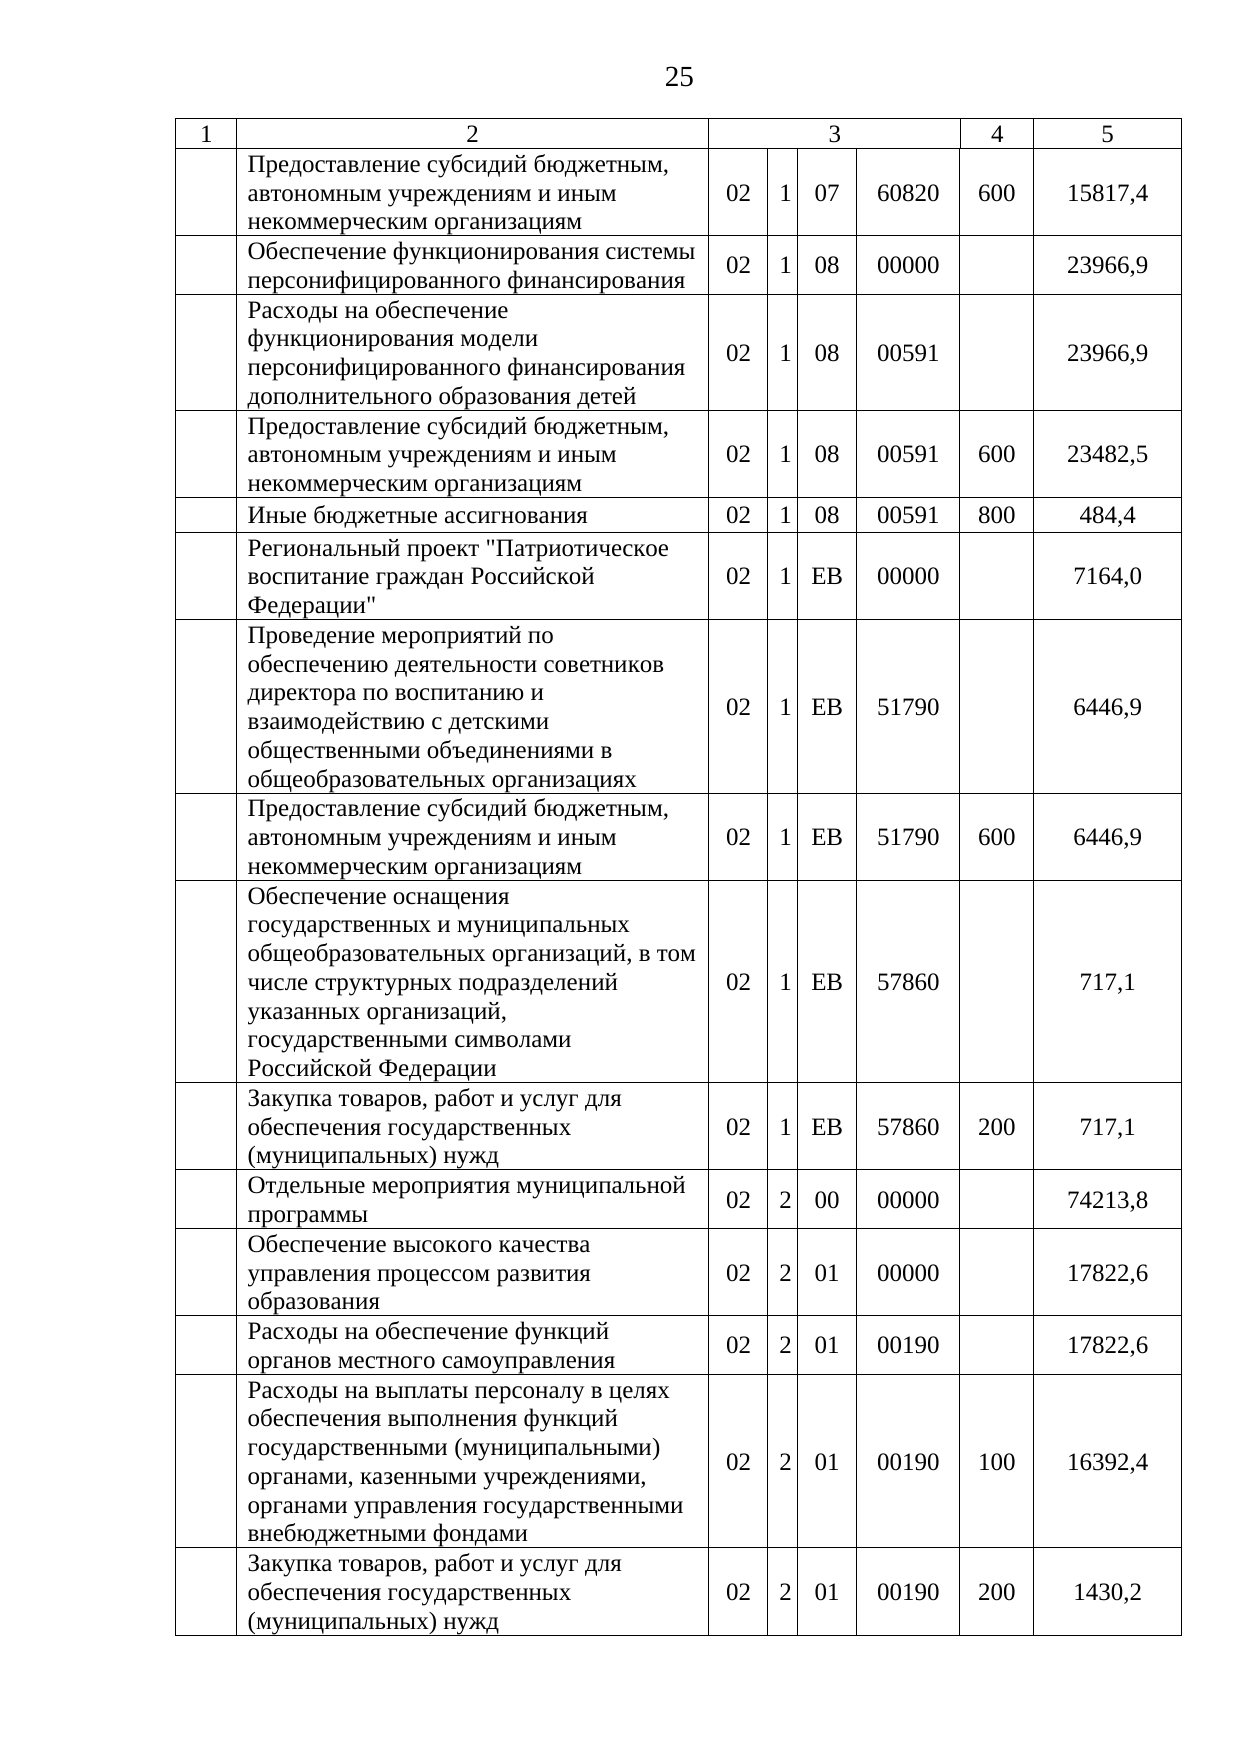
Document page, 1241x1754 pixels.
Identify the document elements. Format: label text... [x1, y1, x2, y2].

table_cell 00 [798, 1170, 856, 1228]
table_cell 00591 [857, 411, 959, 497]
table_cell 23482,5 [1034, 411, 1181, 497]
table_cell [960, 533, 1033, 619]
table_cell Расходы на обеспечение функций органов местного самоуправления [237, 1316, 708, 1374]
table_cell 17822,6 [1034, 1316, 1181, 1374]
table_cell 1 [768, 1083, 797, 1169]
table_header 4 [961, 119, 1033, 148]
table_cell 1 [768, 498, 797, 532]
table_cell Проведение мероприятий по обеспечению деятельности советников директора по воспитанию и взаимодействию с детскими общественными объединениями в общеобразовательных организациях [237, 620, 708, 792]
table_cell [960, 236, 1033, 294]
table_cell [176, 295, 236, 410]
table_cell 1 [768, 620, 797, 792]
table_cell [960, 620, 1033, 792]
table_cell 02 [709, 1375, 767, 1547]
table_cell 200 [960, 1083, 1033, 1169]
table_cell 2 [768, 1170, 797, 1228]
table_cell ЕВ [798, 1083, 856, 1169]
table_cell 00190 [857, 1316, 959, 1374]
table_cell 15817,4 [1034, 149, 1181, 235]
table_cell 2 [768, 1375, 797, 1547]
table_cell 00000 [857, 533, 959, 619]
table_cell [176, 620, 236, 792]
table_cell 1 [768, 236, 797, 294]
table_cell Закупка товаров, работ и услуг для обеспечения государственных (муниципальных) нужд [237, 1548, 708, 1634]
table_cell 02 [709, 533, 767, 619]
table_cell [960, 1170, 1033, 1228]
table_cell 1 [768, 881, 797, 1082]
table_cell Предоставление субсидий бюджетным, автономным учреждениям и иным некоммерческим организациям [237, 794, 708, 880]
table_header 5 [1034, 119, 1181, 148]
table_cell 6446,9 [1034, 794, 1181, 880]
table_cell 01 [798, 1548, 856, 1634]
table_cell 08 [798, 498, 856, 532]
table_cell [960, 881, 1033, 1082]
table_cell ЕВ [798, 620, 856, 792]
table_cell [960, 1316, 1033, 1374]
table_cell 74213,8 [1034, 1170, 1181, 1228]
table_cell [176, 1375, 236, 1547]
table_cell Закупка товаров, работ и услуг для обеспечения государственных (муниципальных) нужд [237, 1083, 708, 1169]
table_cell 51790 [857, 794, 959, 880]
table_cell 717,1 [1034, 881, 1181, 1082]
table_cell Обеспечение функционирования системы персонифицированного финансирования [237, 236, 708, 294]
table_cell [176, 236, 236, 294]
table_cell 6446,9 [1034, 620, 1181, 792]
table_cell 2 [768, 1229, 797, 1315]
table_cell 1 [768, 149, 797, 235]
table_cell 100 [960, 1375, 1033, 1547]
table_cell 02 [709, 881, 767, 1082]
table_cell 1 [768, 794, 797, 880]
table_cell 08 [798, 236, 856, 294]
table_cell [960, 1229, 1033, 1315]
table_cell 02 [709, 295, 767, 410]
table_cell 17822,6 [1034, 1229, 1181, 1315]
table_cell 717,1 [1034, 1083, 1181, 1169]
table_cell 800 [960, 498, 1033, 532]
table_cell 01 [798, 1375, 856, 1547]
table_cell 2 [768, 1548, 797, 1634]
table_cell 600 [960, 794, 1033, 880]
table_cell [960, 295, 1033, 410]
table_cell 2 [768, 1316, 797, 1374]
table_cell 600 [960, 149, 1033, 235]
table_cell [176, 1229, 236, 1315]
table_cell 00190 [857, 1548, 959, 1634]
table_cell [176, 149, 236, 235]
table_cell Обеспечение высокого качества управления процессом развития образования [237, 1229, 708, 1315]
table_cell ЕВ [798, 794, 856, 880]
table_cell 01 [798, 1229, 856, 1315]
table_cell Региональный проект "Патриотическое воспитание граждан Российской Федерации" [237, 533, 708, 619]
table_cell 23966,9 [1034, 295, 1181, 410]
table_cell 200 [960, 1548, 1033, 1634]
table_cell 1 [768, 533, 797, 619]
table_cell 1 [768, 295, 797, 410]
table_cell Обеспечение оснащения государственных и муниципальных общеобразовательных организаций, в том числе структурных подразделений указанных организаций, государственными символами Российской Федерации [237, 881, 708, 1082]
table_cell [176, 881, 236, 1082]
table_cell 02 [709, 1229, 767, 1315]
table_cell [176, 1548, 236, 1634]
table_cell 600 [960, 411, 1033, 497]
table_cell 02 [709, 498, 767, 532]
table_cell 00000 [857, 1170, 959, 1228]
table_cell 02 [709, 1316, 767, 1374]
table_cell [176, 794, 236, 880]
table_cell 02 [709, 620, 767, 792]
table_cell [176, 498, 236, 532]
table_cell 484,4 [1034, 498, 1181, 532]
table_cell 1430,2 [1034, 1548, 1181, 1634]
table_cell [176, 1083, 236, 1169]
table_cell 00190 [857, 1375, 959, 1547]
table_cell [176, 411, 236, 497]
table_cell 51790 [857, 620, 959, 792]
table_cell 02 [709, 1170, 767, 1228]
table_cell ЕВ [798, 533, 856, 619]
table_cell 02 [709, 1548, 767, 1634]
table_cell Расходы на обеспечение функционирования модели персонифицированного финансирования дополнительного образования детей [237, 295, 708, 410]
table_cell Предоставление субсидий бюджетным, автономным учреждениям и иным некоммерческим организациям [237, 411, 708, 497]
table_cell [176, 533, 236, 619]
table_cell 02 [709, 411, 767, 497]
table_cell 1 [768, 411, 797, 497]
table_cell 60820 [857, 149, 959, 235]
table_cell 02 [709, 1083, 767, 1169]
table_cell [176, 1170, 236, 1228]
table_header 2 [237, 119, 708, 148]
table_header 3 [709, 119, 960, 148]
table_cell 16392,4 [1034, 1375, 1181, 1547]
table_cell Предоставление субсидий бюджетным, автономным учреждениям и иным некоммерческим организациям [237, 149, 708, 235]
table_cell 02 [709, 236, 767, 294]
table_cell Отдельные мероприятия муниципальной программы [237, 1170, 708, 1228]
table_cell 02 [709, 149, 767, 235]
table_cell 02 [709, 794, 767, 880]
table_cell [176, 1316, 236, 1374]
table_cell 08 [798, 295, 856, 410]
table_cell 00000 [857, 1229, 959, 1315]
table_cell 7164,0 [1034, 533, 1181, 619]
table_cell 00591 [857, 295, 959, 410]
table_cell 08 [798, 411, 856, 497]
table_cell 00591 [857, 498, 959, 532]
table_cell 00000 [857, 236, 959, 294]
table_cell 57860 [857, 881, 959, 1082]
table_cell 23966,9 [1034, 236, 1181, 294]
table_cell 01 [798, 1316, 856, 1374]
table_cell 07 [798, 149, 856, 235]
table_header 1 [176, 119, 236, 148]
table_cell 57860 [857, 1083, 959, 1169]
table_cell Иные бюджетные ассигнования [237, 498, 708, 532]
table_cell ЕВ [798, 881, 856, 1082]
